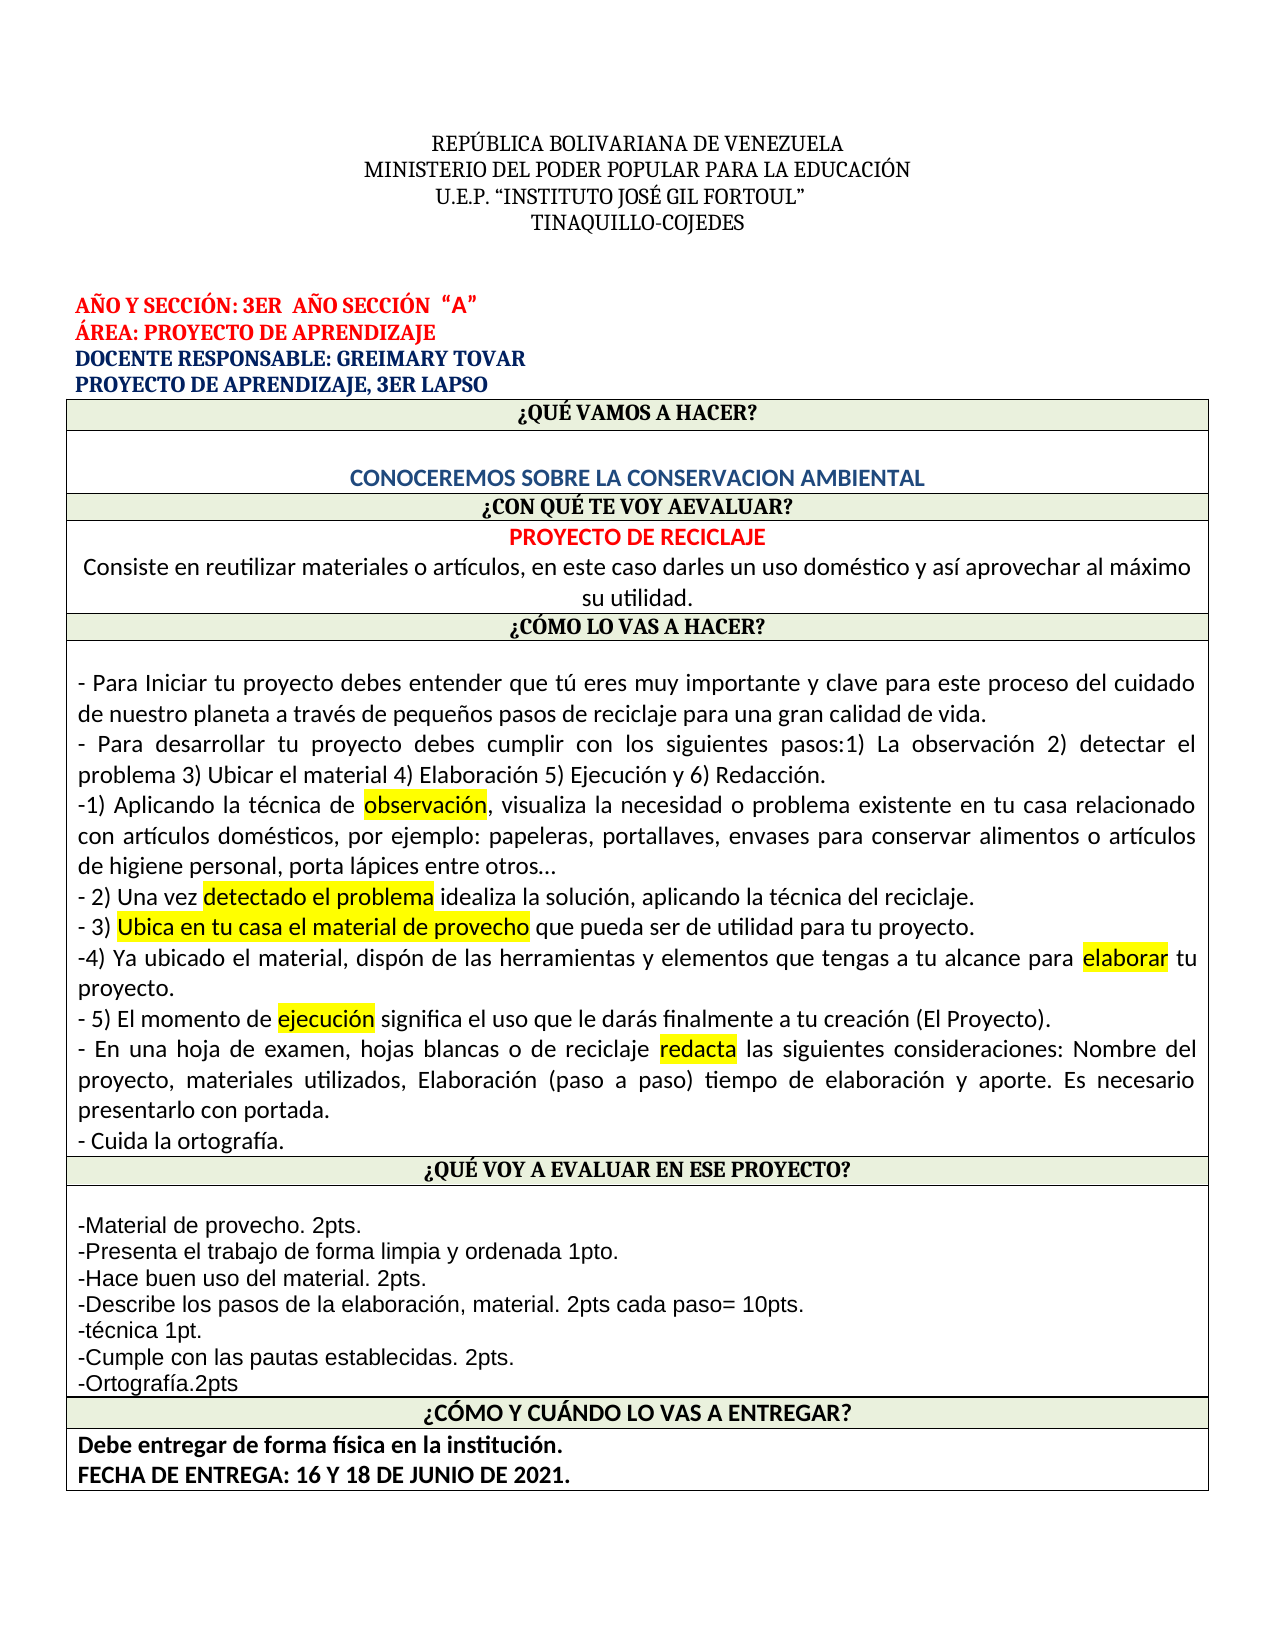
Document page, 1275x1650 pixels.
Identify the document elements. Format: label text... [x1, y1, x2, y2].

text AÑO Y SECCIÓN: 3ER AÑO SECCIÓN “A” [75, 289, 1200, 319]
table_cell PROYECTO DE RECICLAJE Consiste en reutilizar materiales o artículos, en este caso darles un uso doméstico y así aprovechar al máximo su utilidad. [67, 521, 1208, 612]
text U.E.P. “INSTITUTO JOSÉ GIL FORTOUL” [75, 183, 1200, 210]
table_cell - Para Iniciar tu proyecto debes entender que tú eres muy importante y clave para este proceso del cuidado de nuestro planeta a través de pequeños pasos de reciclaje para una gran calidad de vida. - Para desarrollar tu proyecto debes cumplir con los siguientes pasos:1) La observación 2) detectar el problema 3) Ubicar el material 4) Elaboración 5) Ejecución y 6) Redacción. -1) Aplicando la técnica de observación, visualiza la necesidad o problema existente en tu casa relacionado con artículos domésticos, por ejemplo: papeleras, portallaves, envases para conservar alimentos o artículos de higiene personal, porta lápices entre otros… - 2) Una vez detectado el problema idealiza la solución, aplicando la técnica del reciclaje. - 3) Ubica en tu casa el material de provecho que pueda ser de utilidad para tu proyecto. -4) Ya ubicado el material, dispón de las herramientas y elementos que tengas a tu alcance para elaborar tu proyecto. - 5) El momento de ejecución significa el uso que le darás finalmente a tu creación (El Proyecto). - En una hoja de examen, hojas blancas o de reciclaje redacta las siguientes consideraciones: Nombre del proyecto, materiales utilizados, Elaboración (paso a paso) tiempo de elaboración y aporte. Es necesario presentarlo con portada. - Cuida la ortografía. [67, 641, 1208, 1156]
table_cell CONOCEREMOS SOBRE LA CONSERVACION AMBIENTAL [67, 431, 1208, 492]
text PROYECTO DE APRENDIZAJE, 3ER LAPSO [75, 372, 1200, 398]
table_cell -Material de provecho. 2pts. -Presenta el trabajo de forma limpia y ordenada 1pto. -Hace buen uso del material. 2pts. -Describe los pasos de la elaboración, material. 2pts cada paso= 10pts. -técnica 1pt. -Cumple con las pautas establecidas. 2pts. -Ortografía.2pts [67, 1186, 1208, 1396]
table_cell ¿CÓMO LO VAS A HACER? [67, 614, 1208, 640]
table_cell ¿CON QUÉ TE VOY AEVALUAR? [67, 494, 1208, 520]
text TINAQUILLO-COJEDES [75, 210, 1200, 236]
table_cell ¿QUÉ VOY A EVALUAR EN ESE PROYECTO? [67, 1157, 1208, 1184]
text ÁREA: PROYECTO DE APRENDIZAJE [75, 319, 1200, 346]
text DOCENTE RESPONSABLE: GREIMARY TOVAR [75, 346, 1200, 372]
table_cell ¿CÓMO Y CUÁNDO LO VAS A ENTREGAR? [67, 1398, 1208, 1428]
table_cell Debe entregar de forma física en la institución. FECHA DE ENTREGA: 16 Y 18 DE JUNIO DE 2021. [67, 1429, 1208, 1490]
text REPÚBLICA BOLIVARIANA DE VENEZUELA [75, 131, 1200, 157]
table_header ¿QUÉ VAMOS A HACER? [67, 400, 1208, 430]
text MINISTERIO DEL PODER POPULAR PARA LA EDUCACIÓN [75, 157, 1200, 183]
